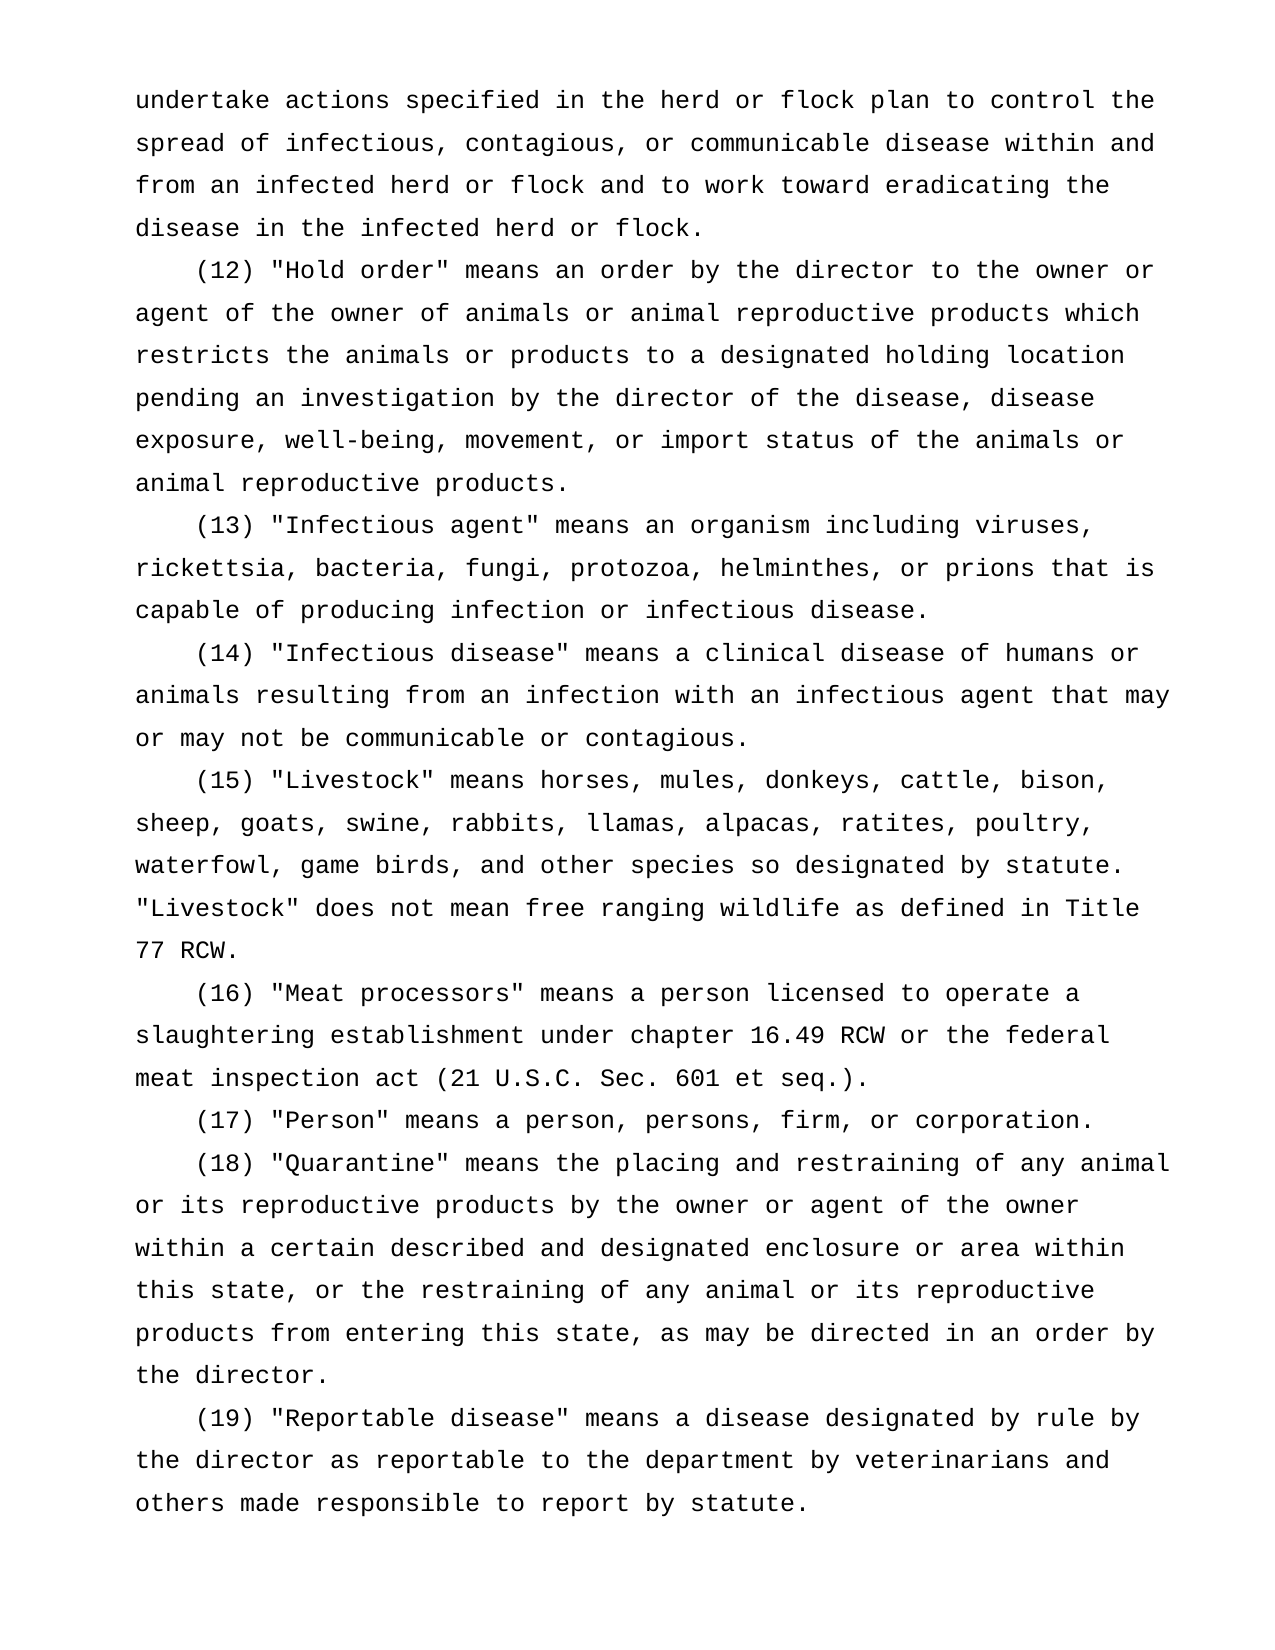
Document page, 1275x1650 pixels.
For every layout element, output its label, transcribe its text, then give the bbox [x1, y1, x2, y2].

text (19) "Reportable disease" means a disease designated by rule by the director as reportable to the department by veterinarians and others made responsible to report by statute. [135, 1392, 1170, 1520]
text (15) "Livestock" means horses, mules, donkeys, cattle, bison, sheep, goats, swine, rabbits, llamas, alpacas, ratites, poultry, waterfowl, game birds, and other species so designated by statute. "Livestock" does not mean free ranging wildlife as defined in Title 77 RCW. [135, 755, 1170, 967]
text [135, 75, 1170, 245]
text (18) "Quarantine" means the placing and restraining of any animal or its reproductive products by the owner or agent of the owner within a certain described and designated enclosure or area within this state, or the restraining of any animal or its reproductive products from entering this state, as may be directed in an order by the director. [135, 1137, 1170, 1392]
text (14) "Infectious disease" means a clinical disease of humans or animals resulting from an infection with an infectious agent that may or may not be communicable or contagious. [135, 627, 1170, 755]
text (12) "Hold order" means an order by the director to the owner or agent of the owner of animals or animal reproductive products which restricts the animals or products to a designated holding location pending an investigation by the director of the disease, disease exposure, well-being, movement, or import status of the animals or animal reproductive products. [135, 245, 1170, 500]
text (16) "Meat processors" means a person licensed to operate a slaughtering establishment under chapter 16.49 RCW or the federal meat inspection act (21 U.S.C. Sec. 601 et seq.). [135, 967, 1170, 1095]
text (17) "Person" means a person, persons, firm, or corporation. [135, 1095, 1170, 1137]
text (13) "Infectious agent" means an organism including viruses, rickettsia, bacteria, fungi, protozoa, helminthes, or prions that is capable of producing infection or infectious disease. [135, 500, 1170, 627]
